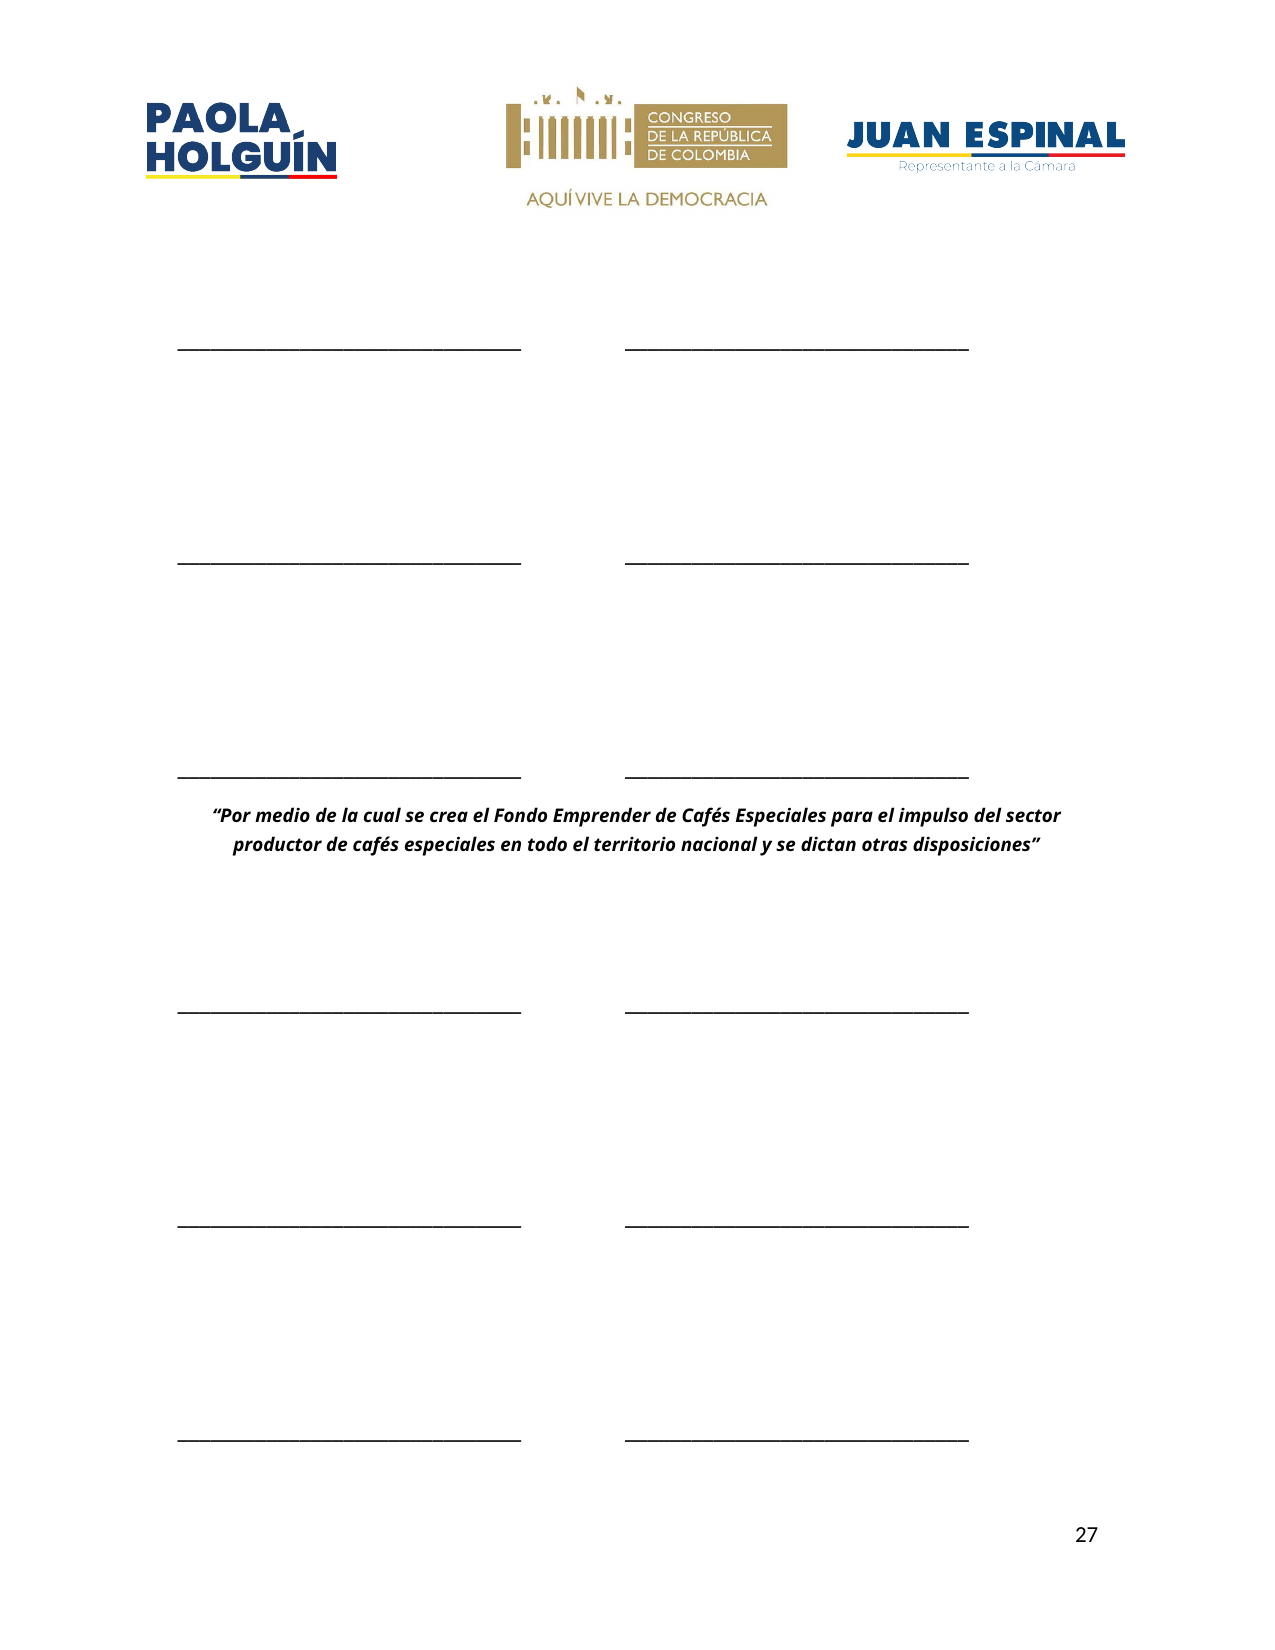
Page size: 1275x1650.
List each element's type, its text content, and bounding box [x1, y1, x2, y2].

text _______________________________ _______________________________ [177, 535, 1098, 569]
text _______________________________ _______________________________ [177, 748, 1098, 783]
text _______________________________ _______________________________ [177, 984, 1098, 1018]
text “Por medio de la cual se crea el Fondo Emprender de Cafés Especiales para el impulso del sector productor de cafés especiales en todo el territorio nacional y se dictan otras disposiciones” [177, 802, 1098, 857]
picture [144, 96, 338, 198]
text _______________________________ _______________________________ [177, 1198, 1098, 1232]
text _______________________________ _______________________________ [177, 1412, 1098, 1446]
text _______________________________ _______________________________ [177, 321, 1098, 355]
picture [501, 73, 794, 221]
picture [845, 121, 1125, 174]
